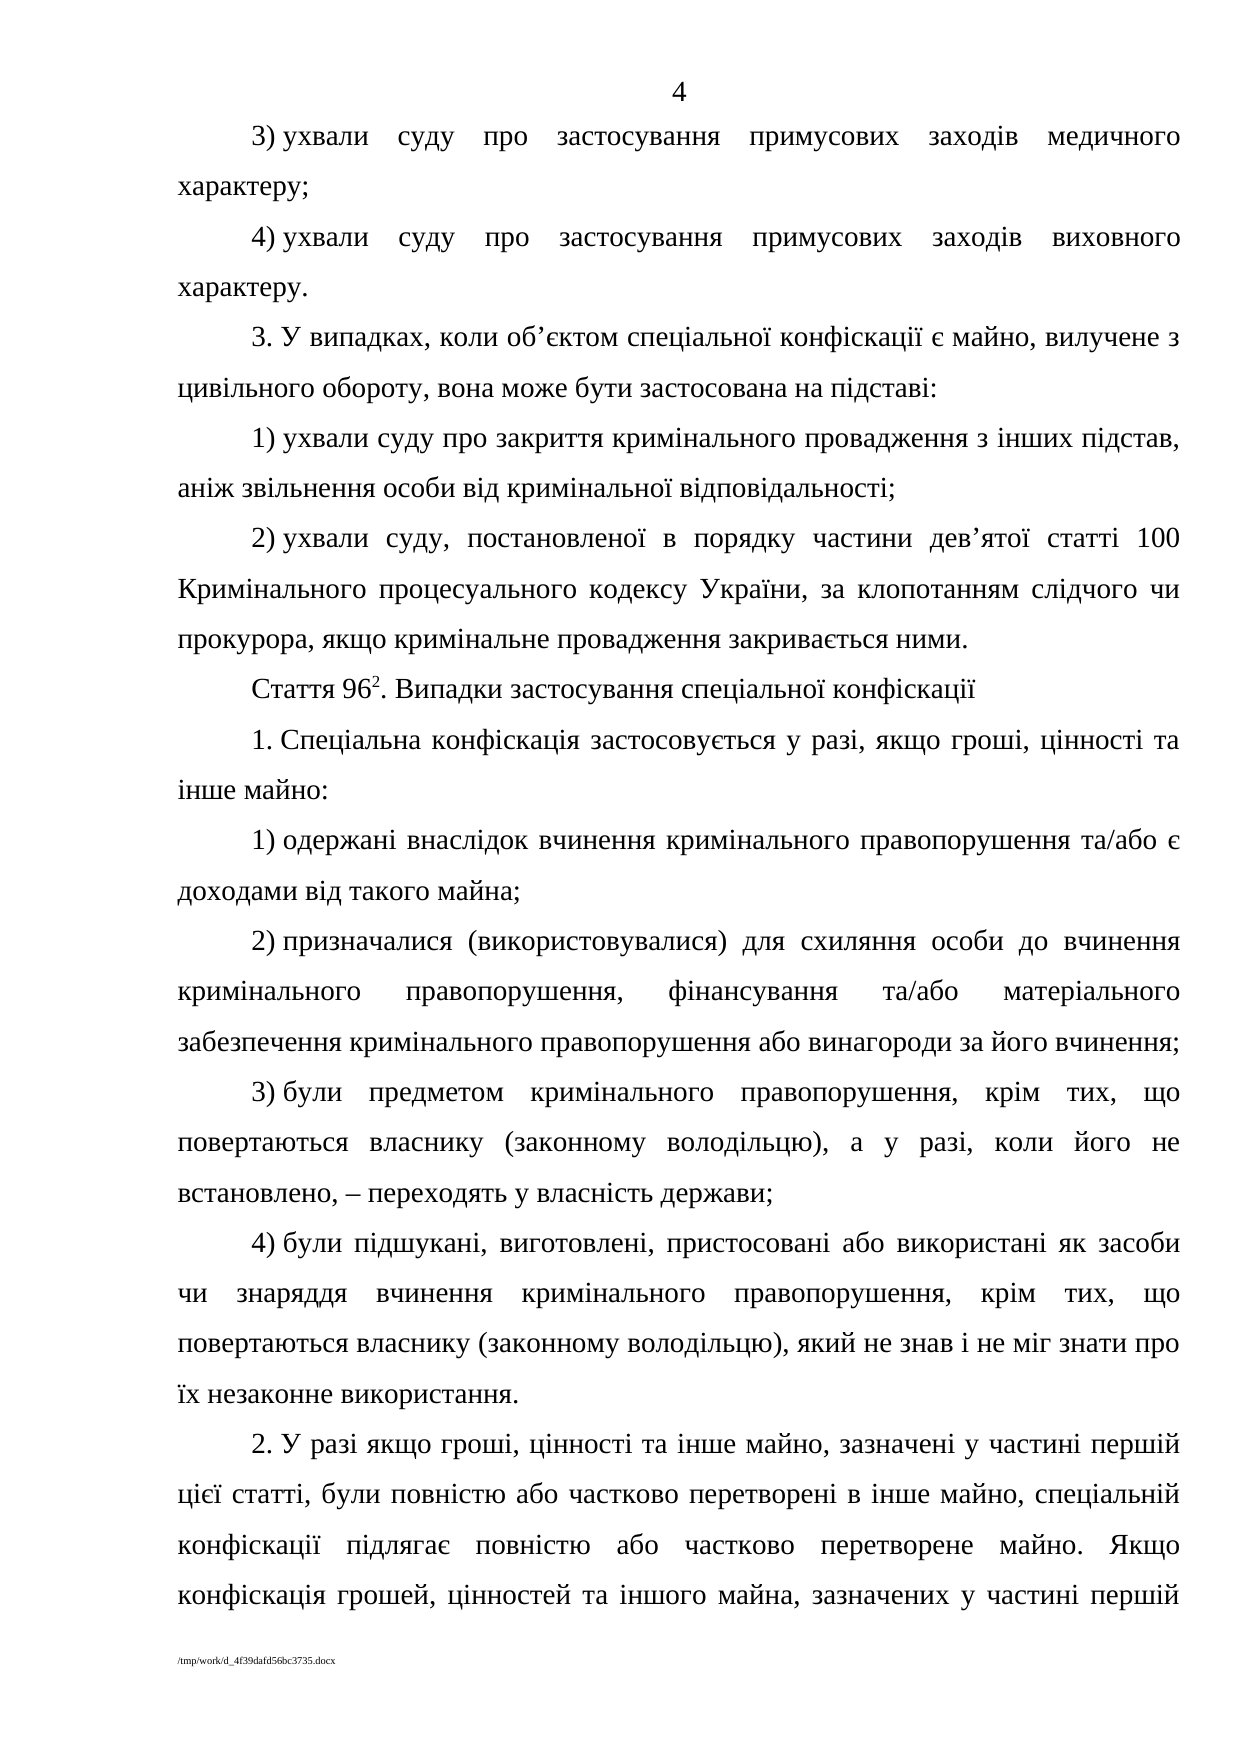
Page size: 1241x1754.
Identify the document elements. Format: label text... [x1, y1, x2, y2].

text 4) ухвали суду про застосування примусових заходів виховного характеру. [177, 219, 1181, 303]
text 2) ухвали суду, постановленої в порядку частини дев’ятої статті 100 Кримінального процесуального кодексу України, за клопотанням слідчого чи прокурора, якщо кримінальне провадження закривається ними. [177, 521, 1181, 655]
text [177, 1426, 1181, 1611]
text 3. У випадках, коли об’єктом спеціальної конфіскації є майно, вилучене з цивільного обороту, вона може бути застосована на підставі: [177, 319, 1181, 403]
text 2) призначалися (використовувалися) для схиляння особи до вчинення кримінального правопорушення, фінансування та/або матеріального забезпечення кримінального правопорушення або винагороди за його вчинення; [177, 923, 1181, 1057]
text 1. Спеціальна конфіскація застосовується у разі, якщо гроші, цінності та інше майно: [177, 722, 1181, 806]
text 3) ухвали суду про застосування примусових заходів медичного характеру; [177, 118, 1181, 202]
text 1) одержані внаслідок вчинення кримінального правопорушення та/або є доходами від такого майна; [177, 822, 1181, 906]
text 4) були підшукані, виготовлені, пристосовані або використані як засоби чи знаряддя вчинення кримінального правопорушення, крім тих, що повертаються власнику (законному володільцю), який не знав і не міг знати про їх незаконне використання. [177, 1225, 1181, 1409]
text Стаття 962. Випадки застосування спеціальної конфіскації [177, 672, 1181, 705]
text 3) були предметом кримінального правопорушення, крім тих, що повертаються власнику (законному володільцю), а у разі, коли його не встановлено, – переходять у власність держави; [177, 1074, 1181, 1208]
text 1) ухвали суду про закриття кримінального провадження з інших підстав, аніж звільнення особи від кримінальної відповідальності; [177, 420, 1181, 504]
